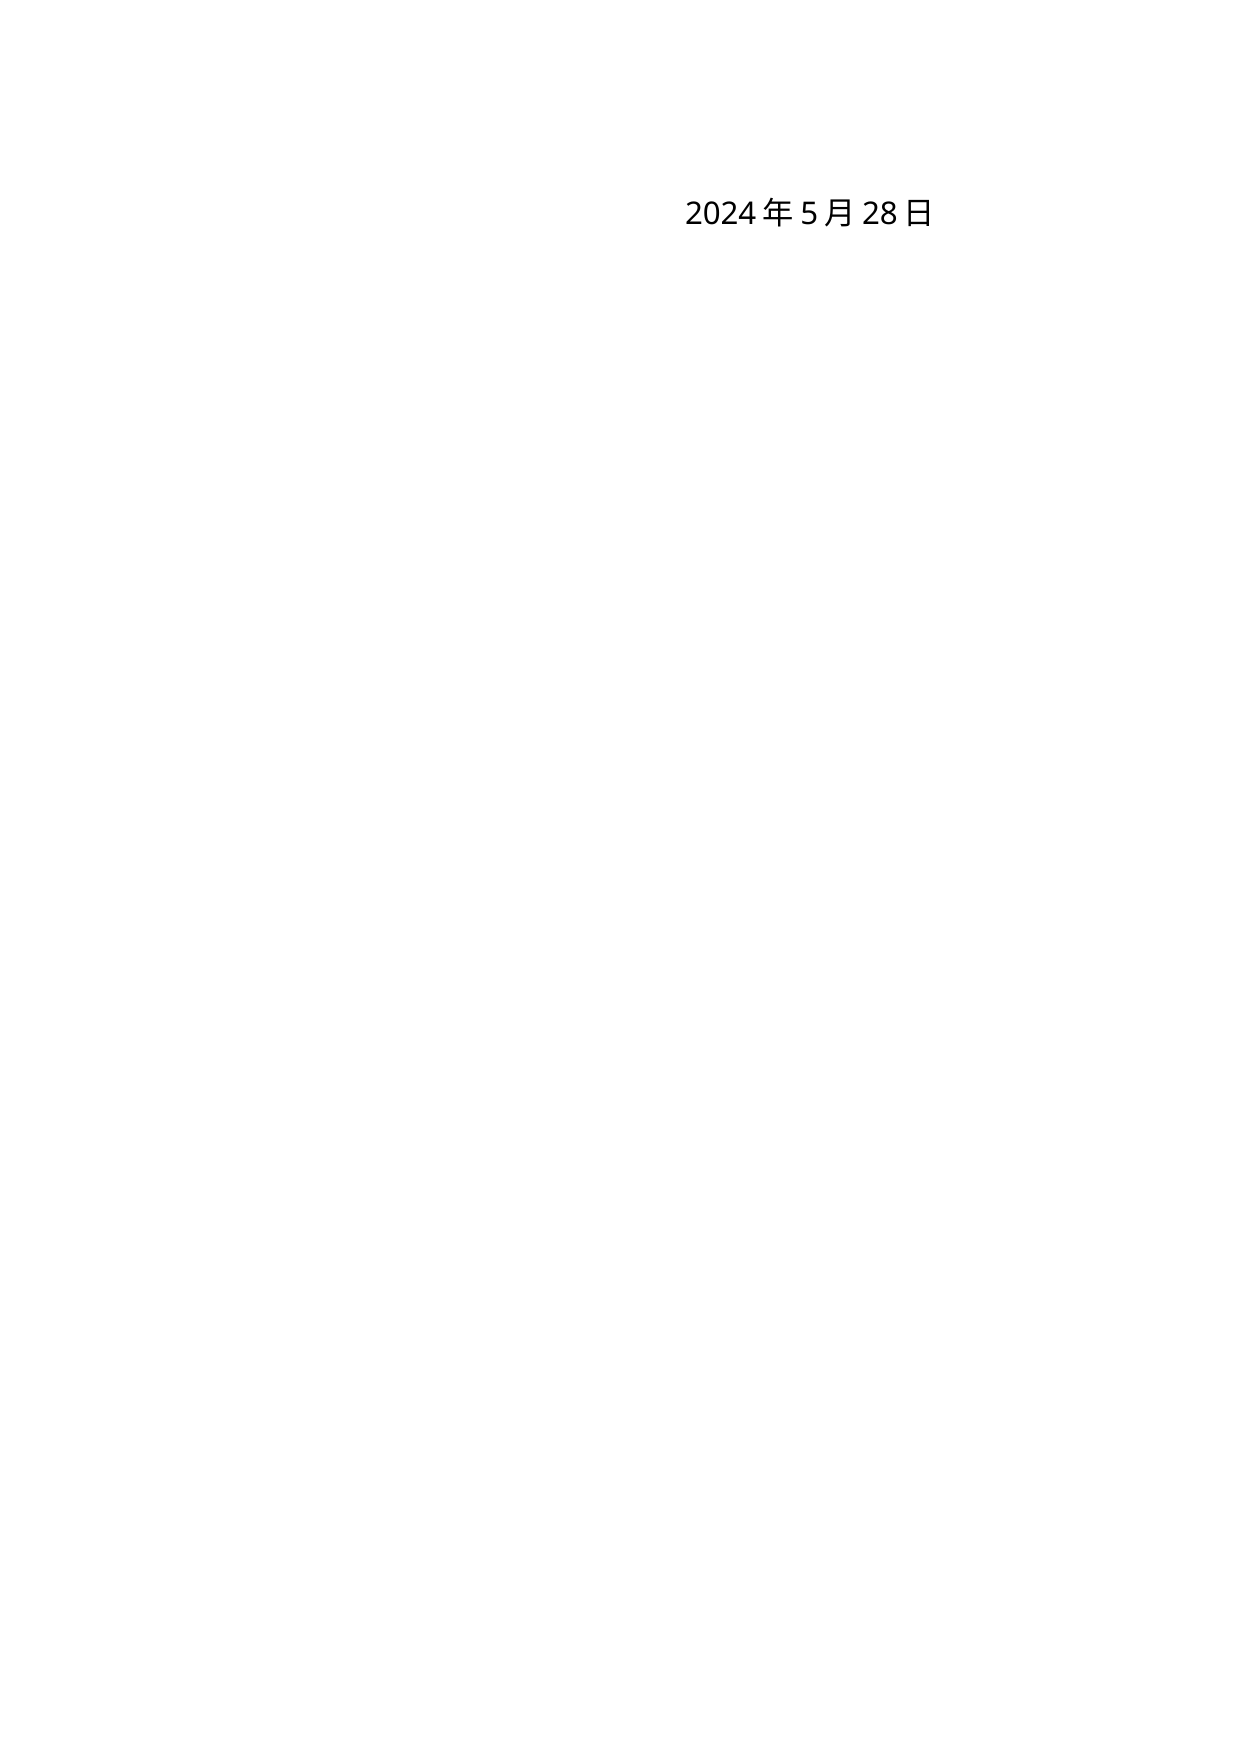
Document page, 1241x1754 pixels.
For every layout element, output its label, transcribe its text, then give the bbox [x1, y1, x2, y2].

text 2024年5月28日 [153, 178, 1087, 243]
